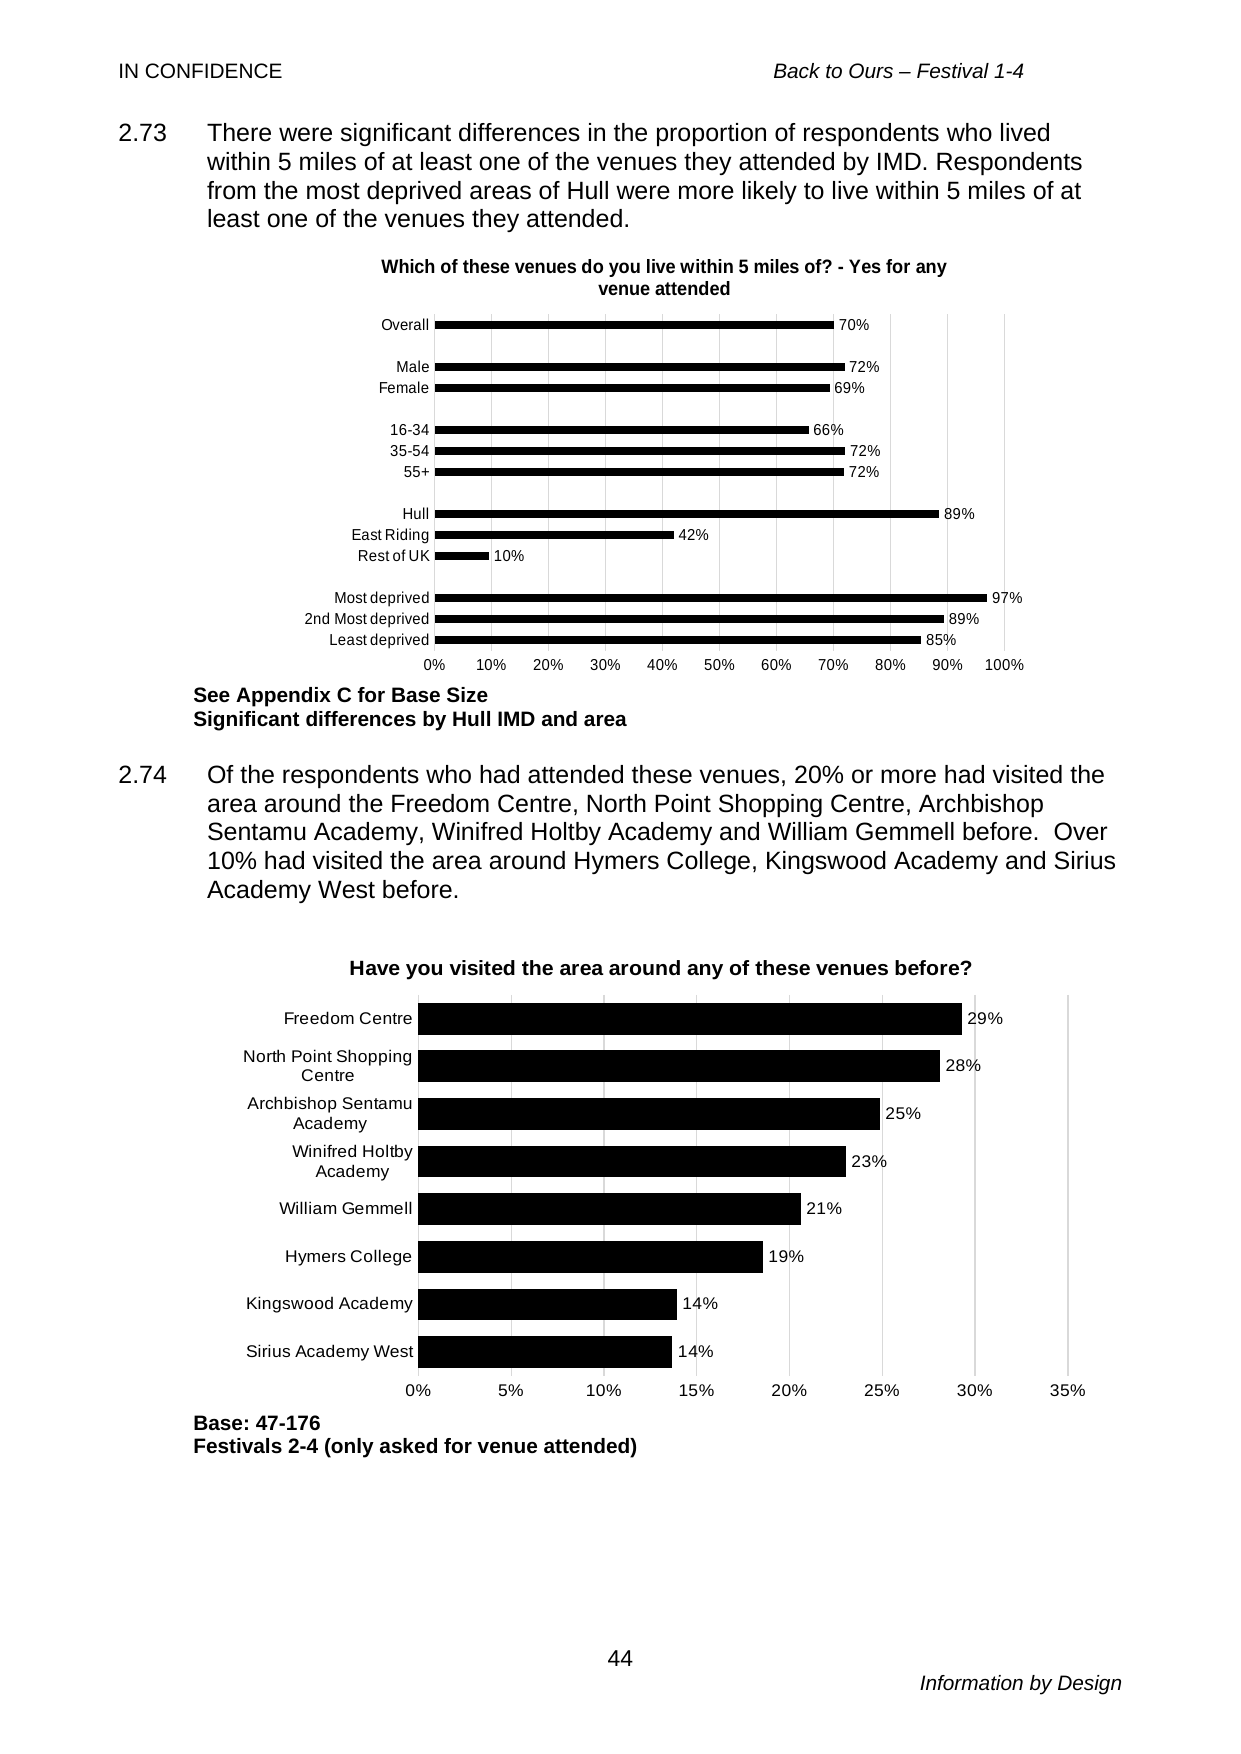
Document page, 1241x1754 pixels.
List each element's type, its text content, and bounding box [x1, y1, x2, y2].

text Base: 47-176 [118, 1410, 1122, 1434]
text Festivals 2-4 (only asked for venue attended) [118, 1434, 1122, 1458]
list Of the respondents who had attended these venues, 20% or more had visited the area around the Freedom Centre, North Point Shopping Centre, Archbishop Sentamu Academy, Winifred Holtby Academy and William Gemmell before. Over 10% had visited the area around Hymers College, Kingswood Academy and Sirius Academy West before. [118, 760, 1122, 903]
text See Appendix C for Base Size [118, 683, 1122, 707]
text Significant differences by Hull IMD and area [118, 707, 1122, 731]
list There were significant differences in the proportion of respondents who lived within 5 miles of at least one of the venues they attended by IMD. Respondents from the most deprived areas of Hull were more likely to live within 5 miles of at least one of the venues they attended. [118, 118, 1122, 233]
